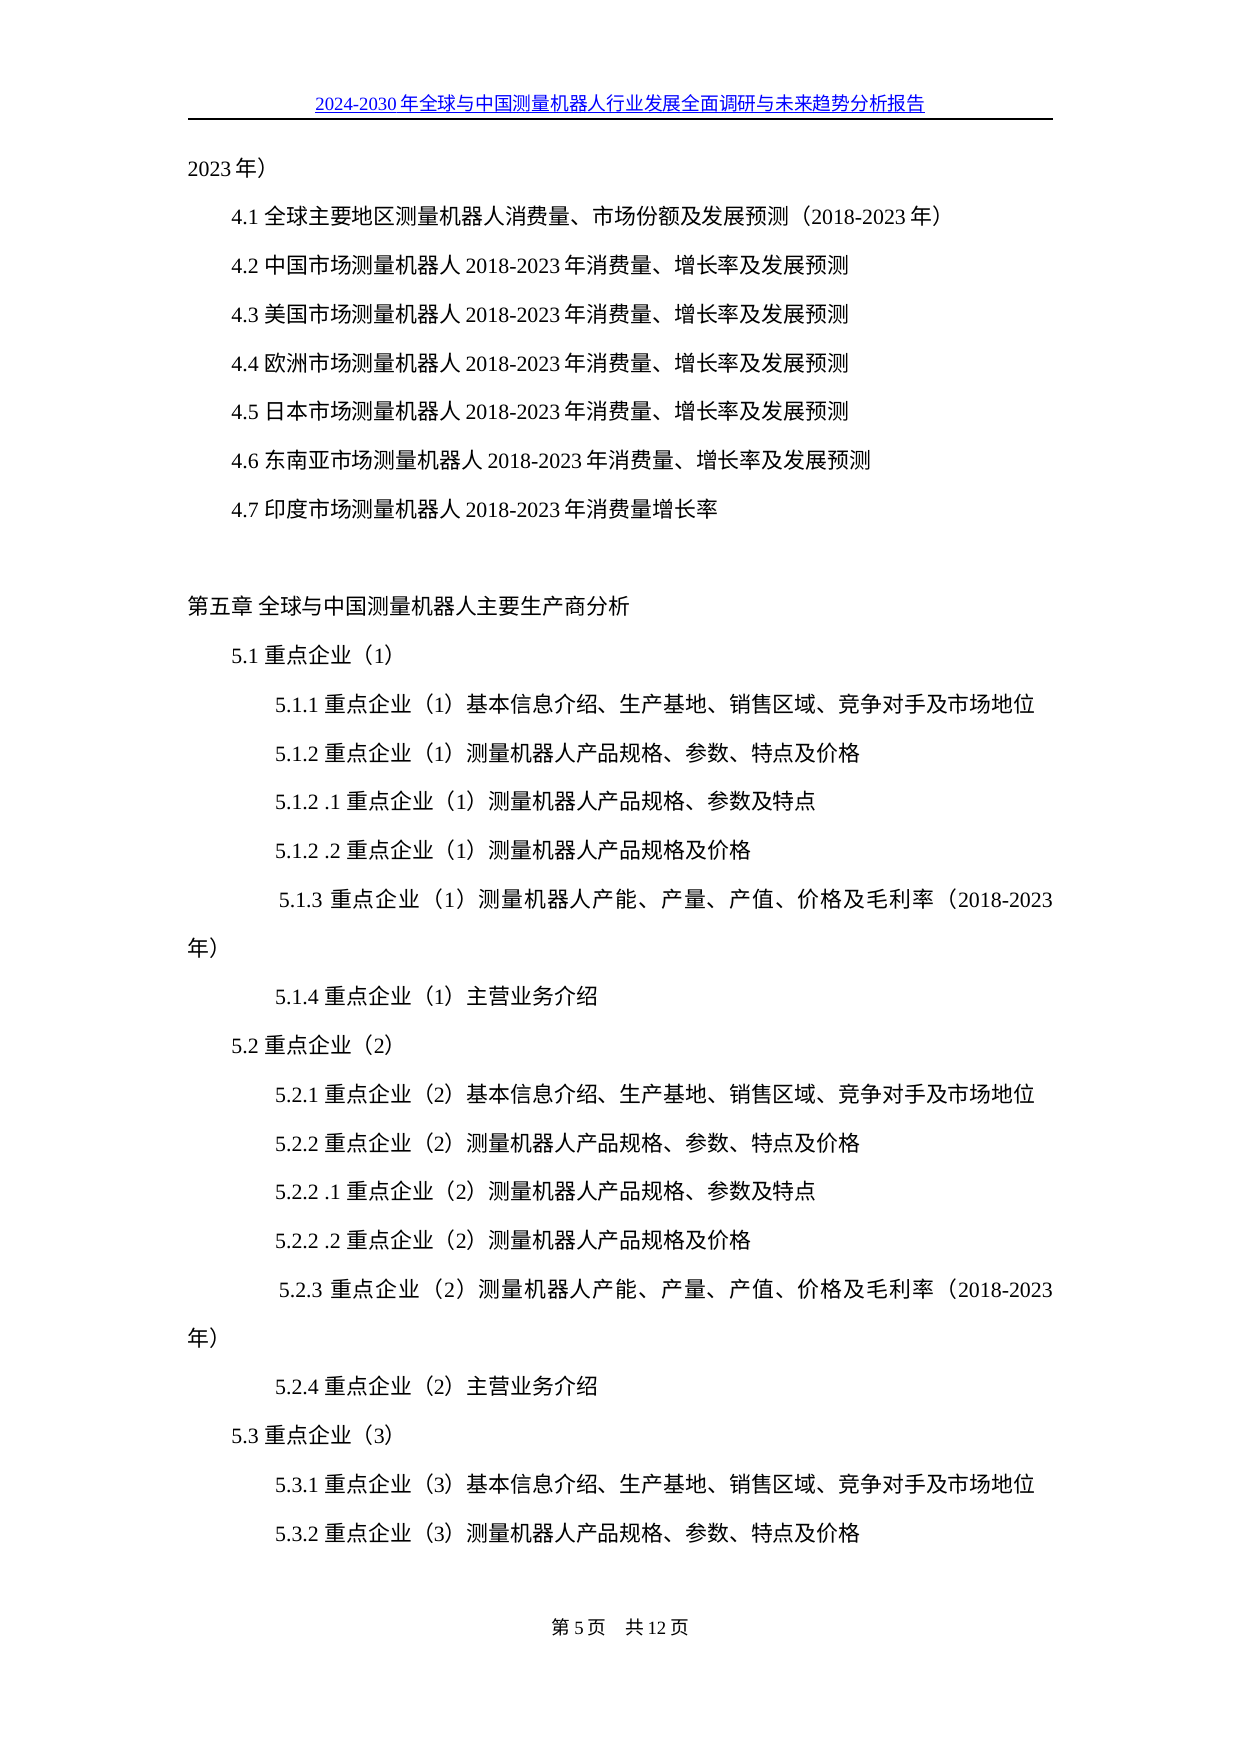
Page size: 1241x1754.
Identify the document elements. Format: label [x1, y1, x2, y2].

text [187, 150, 1053, 1548]
